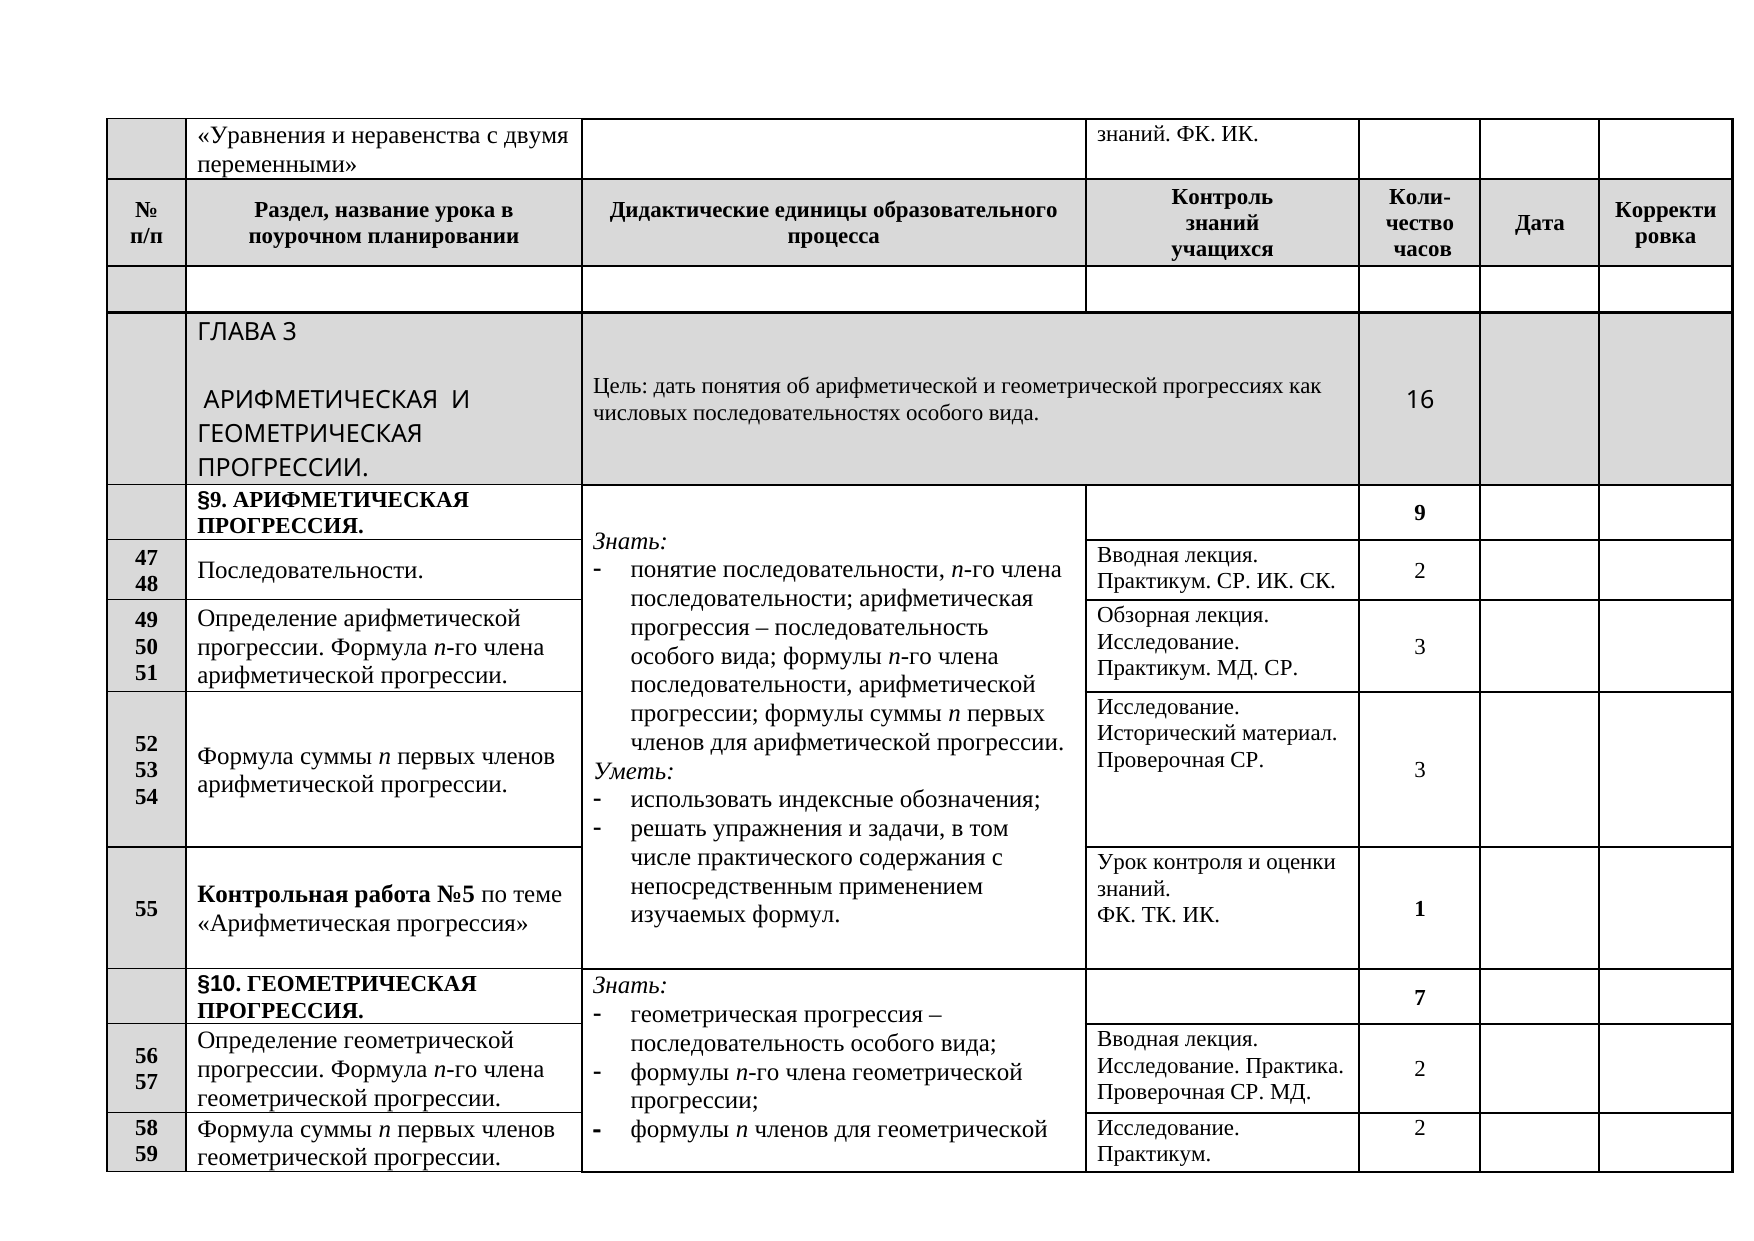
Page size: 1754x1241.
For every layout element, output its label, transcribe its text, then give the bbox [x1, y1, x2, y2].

table_cell 1 [1360, 848, 1479, 968]
table_cell Коли- чество часов [1360, 180, 1479, 265]
table_cell [1481, 1025, 1598, 1112]
table_cell 1 [1360, 120, 1479, 178]
table_cell [1481, 970, 1598, 1023]
table_cell Контроль знаний учащихся [1087, 180, 1358, 265]
table_cell [187, 267, 581, 311]
table_cell [1600, 1025, 1731, 1112]
table_cell ГЛАВА 3 АРИФМЕТИЧЕСКАЯ И ГЕОМЕТРИЧЕСКАЯ ПРОГРЕССИИ. [187, 314, 581, 484]
table_cell [1600, 486, 1731, 539]
table_cell Знать: понятие последовательности, n-го члена последовательности; арифметическая прогрессия – последовательность особого вида; формулы n-го члена последовательности, арифметической прогрессии; формулы суммы n первых членов для арифметической прогрессии. Уметь: использовать индексные обозначения; решать упражнения и задачи, в том числе практического содержания с непосредственным применением изучаемых формул. [583, 486, 1085, 968]
table_cell 56 57 [108, 1024, 185, 1112]
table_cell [1087, 1114, 1358, 1171]
table_cell [1481, 267, 1598, 311]
table_cell [1481, 848, 1598, 968]
table_cell [1087, 486, 1358, 539]
table_cell Исследование. Исторический материал. Проверочная СР. [1087, 693, 1358, 846]
table_cell [1600, 1114, 1731, 1171]
table_cell Вводная лекция. Практикум. СР. ИК. СК. [1087, 541, 1358, 599]
table_cell Формула суммы п первых членов арифметической прогрессии. [187, 692, 581, 846]
table_cell [1600, 120, 1731, 178]
table_cell Определение геометрической прогрессии. Формула п-го члена геометрической прогрессии. [187, 1024, 581, 1112]
table_cell [108, 267, 185, 311]
table_cell Определение арифметической прогрессии. Формула п-го члена арифметической прогрессии. [187, 600, 581, 691]
table_cell Контрольная работа №5 по теме «Арифметическая прогрессия» [187, 848, 581, 968]
table_cell 55 [108, 848, 185, 968]
table_cell [1600, 267, 1731, 311]
table_cell 46 [108, 119, 185, 178]
table_cell [1481, 1114, 1598, 1171]
table_cell Цель: дать понятия об арифметической и геометрической прогрессиях как числовых последовательностях особого вида. [583, 314, 1358, 484]
table_cell 2 [1360, 1114, 1479, 1171]
table_cell [1087, 267, 1358, 311]
table_cell [1481, 314, 1598, 484]
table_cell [1087, 120, 1358, 178]
table_cell 49 50 51 [108, 600, 185, 691]
table_cell [1600, 541, 1731, 599]
table_cell 2 [1360, 541, 1479, 599]
table_cell [1360, 267, 1479, 311]
table_cell Урок контроля и оценки знаний. ФК. ТК. ИК. [1087, 848, 1358, 968]
table_cell [1481, 541, 1598, 599]
table_cell [1481, 693, 1598, 846]
table_cell 52 53 54 [108, 692, 185, 846]
table_cell [583, 267, 1085, 311]
table_cell [1600, 601, 1731, 691]
table_cell [108, 485, 185, 539]
table_cell 47 48 [108, 540, 185, 599]
table_cell № п/п [108, 180, 185, 265]
table_cell [1600, 693, 1731, 846]
table_cell [108, 969, 185, 1023]
table_cell [1481, 601, 1598, 691]
table_cell Дата [1481, 180, 1598, 265]
table_cell 58 59 [108, 1113, 185, 1171]
table_cell 3 [1360, 693, 1479, 846]
table_cell Дидактические единицы образовательного процесса [583, 180, 1085, 265]
table_cell [1600, 970, 1731, 1023]
table_cell Корректи ровка [1600, 180, 1731, 265]
table_cell 9 [1360, 486, 1479, 539]
table_cell [1087, 970, 1358, 1023]
table_cell Вводная лекция. Исследование. Практика. Проверочная СР. МД. [1087, 1025, 1358, 1112]
table_cell [108, 314, 185, 484]
table_cell Последовательности. [187, 540, 581, 599]
table_cell 16 [1360, 314, 1479, 484]
table_cell §10. ГЕОМЕТРИЧЕСКАЯ ПРОГРЕССИЯ. [187, 969, 581, 1023]
table_cell [1481, 486, 1598, 539]
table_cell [187, 119, 581, 178]
table_cell 7 [1360, 970, 1479, 1023]
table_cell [187, 1113, 581, 1171]
table_cell [1481, 120, 1598, 178]
table_cell Раздел, название урока в поурочном планировании [187, 180, 581, 265]
table_cell 3 [1360, 601, 1479, 691]
table_cell Обзорная лекция. Исследование. Практикум. МД. СР. [1087, 601, 1358, 691]
table_cell §9. АРИФМЕТИЧЕСКАЯ ПРОГРЕССИЯ. [187, 485, 581, 539]
table_cell Знать: геометрическая прогрессия – последовательность особого вида; формулы n-го члена геометрической прогрессии; формулы n членов для геометрической прогрессии, для бесконечно убывающей геометрической прогрессии. Уметь: решать упражнения и задачи, в том числе практического содержания с непосредственным применением изучаемых формул. [583, 970, 1085, 1171]
table_cell 2 [1360, 1025, 1479, 1112]
table_cell [1600, 314, 1731, 484]
table_cell [1600, 848, 1731, 968]
